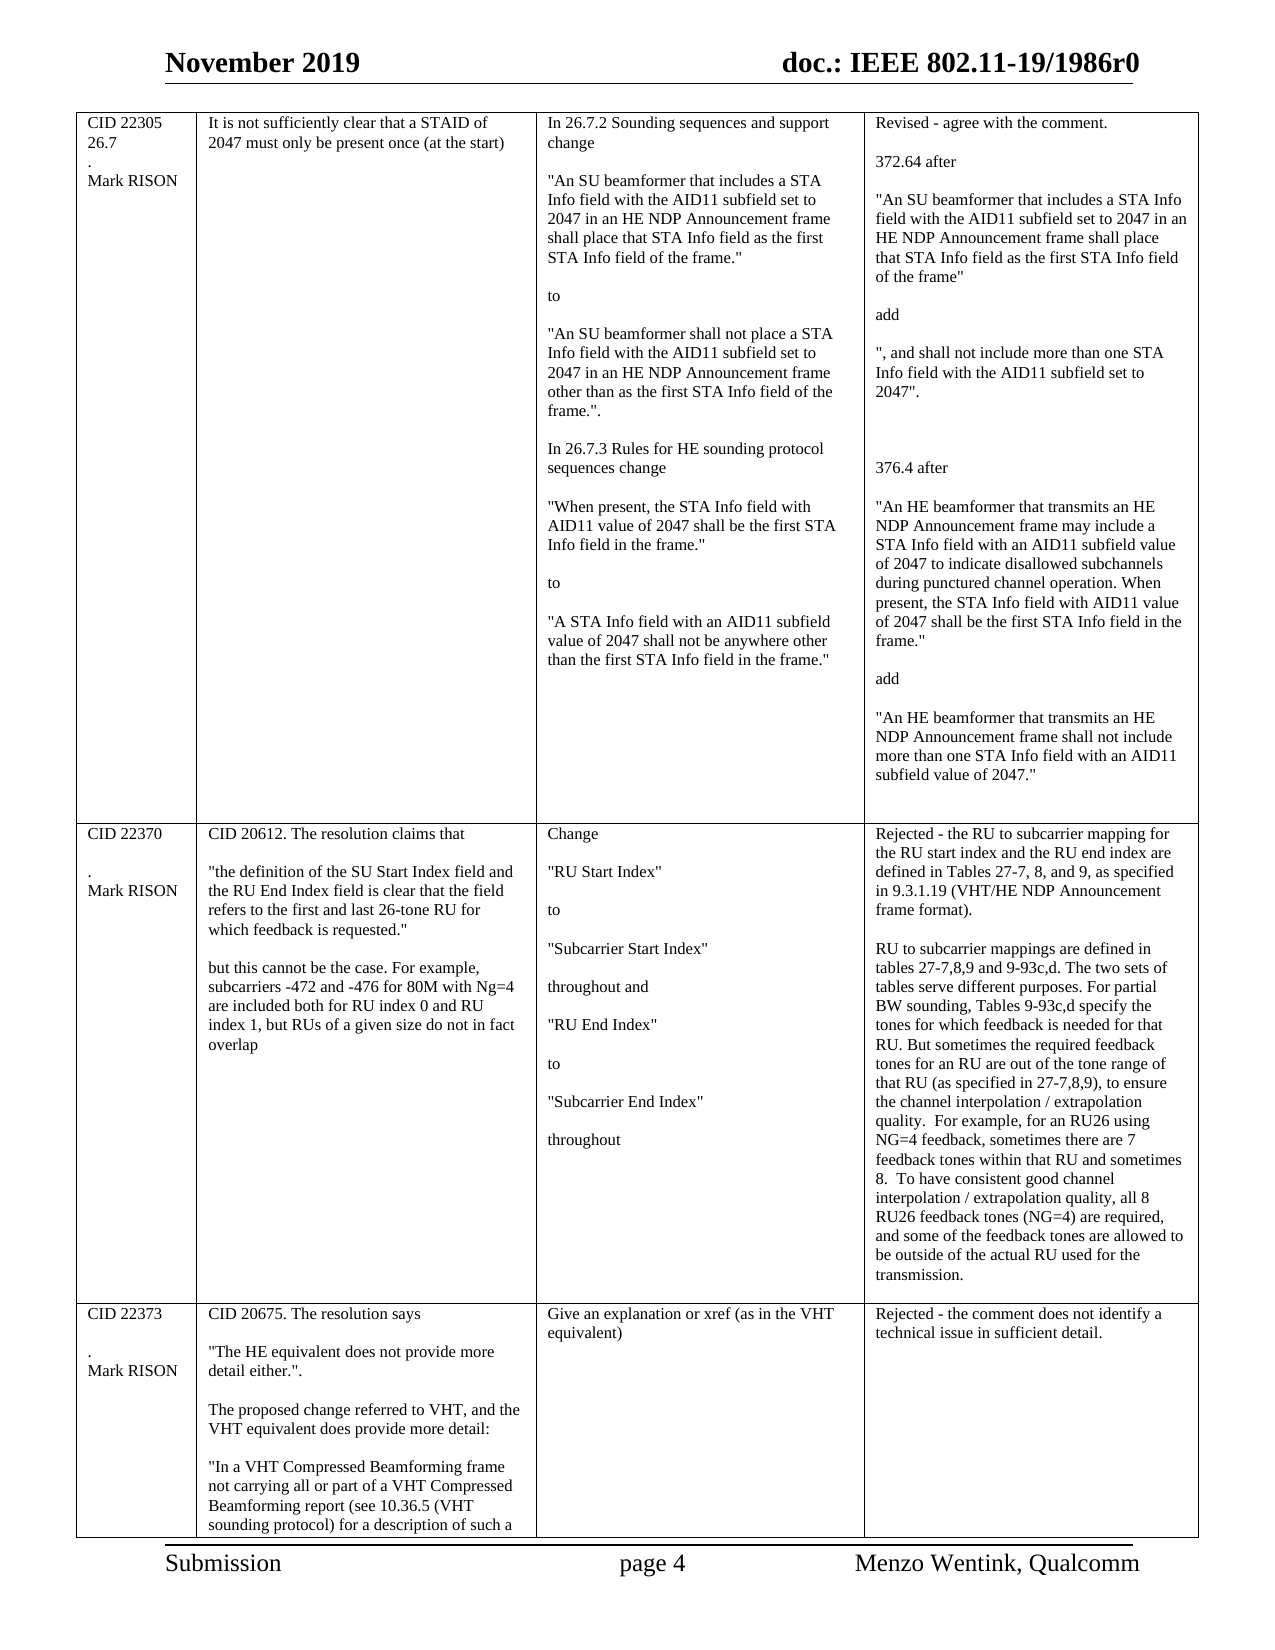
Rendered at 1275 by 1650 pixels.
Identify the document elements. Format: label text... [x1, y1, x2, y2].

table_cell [865, 1304, 1198, 1537]
table_cell It is not sufficiently clear that a STAID of 2047 must only be present once (at the start) [197, 113, 536, 822]
table_cell Revised - agree with the comment. 372.64 after "An SU beamformer that includes a STA Info field with the AID11 subfield set to 2047 in an HE NDP Announcement frame shall place that STA Info field as the first STA Info field of the frame" add ", and shall not include more than one STA Info field with the AID11 subfield set to 2047". 376.4 after "An HE beamformer that transmits an HE NDP Announcement frame may include a STA Info field with an AID11 subfield value of 2047 to indicate disallowed subchannels during punctured channel operation. When present, the STA Info field with AID11 value of 2047 shall be the first STA Info field in the frame." add "An HE beamformer that transmits an HE NDP Announcement frame shall not include more than one STA Info field with an AID11 subfield value of 2047." [865, 113, 1198, 822]
table_cell CID 20612. The resolution claims that "the definition of the SU Start Index field and the RU End Index field is clear that the field refers to the first and last 26-tone RU for which feedback is requested." but this cannot be the case. For example, subcarriers -472 and -476 for 80M with Ng=4 are included both for RU index 0 and RU index 1, but RUs of a given size do not in fact overlap [197, 824, 536, 1303]
table_cell In 26.7.2 Sounding sequences and support change "An SU beamformer that includes a STA Info field with the AID11 subfield set to 2047 in an HE NDP Announcement frame shall place that STA Info field as the first STA Info field of the frame." to "An SU beamformer shall not place a STA Info field with the AID11 subfield set to 2047 in an HE NDP Announcement frame other than as the first STA Info field of the frame.". In 26.7.3 Rules for HE sounding protocol sequences change "When present, the STA Info field with AID11 value of 2047 shall be the first STA Info field in the frame." to "A STA Info field with an AID11 subfield value of 2047 shall not be anywhere other than the first STA Info field in the frame." [537, 113, 864, 822]
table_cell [77, 1304, 196, 1537]
table_cell Rejected - the RU to subcarrier mapping for the RU start index and the RU end index are defined in Tables 27-7, 8, and 9, as specified in 9.3.1.19 (VHT/HE NDP Announcement frame format). RU to subcarrier mappings are defined in tables 27-7,8,9 and 9-93c,d. The two sets of tables serve different purposes. For partial BW sounding, Tables 9-93c,d specify the tones for which feedback is needed for that RU. But sometimes the required feedback tones for an RU are out of the tone range of that RU (as specified in 27-7,8,9), to ensure the channel interpolation / extrapolation quality. For example, for an RU26 using NG=4 feedback, sometimes there are 7 feedback tones within that RU and sometimes 8. To have consistent good channel interpolation / extrapolation quality, all 8 RU26 feedback tones (NG=4) are required, and some of the feedback tones are allowed to be outside of the actual RU used for the transmission. [865, 824, 1198, 1303]
table_cell CID 22305 26.7 . Mark RISON [77, 113, 196, 822]
table_cell CID 22370 . Mark RISON [77, 824, 196, 1303]
table_cell Change "RU Start Index" to "Subcarrier Start Index" throughout and "RU End Index" to "Subcarrier End Index" throughout [537, 824, 864, 1303]
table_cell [537, 1304, 864, 1537]
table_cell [197, 1304, 536, 1537]
